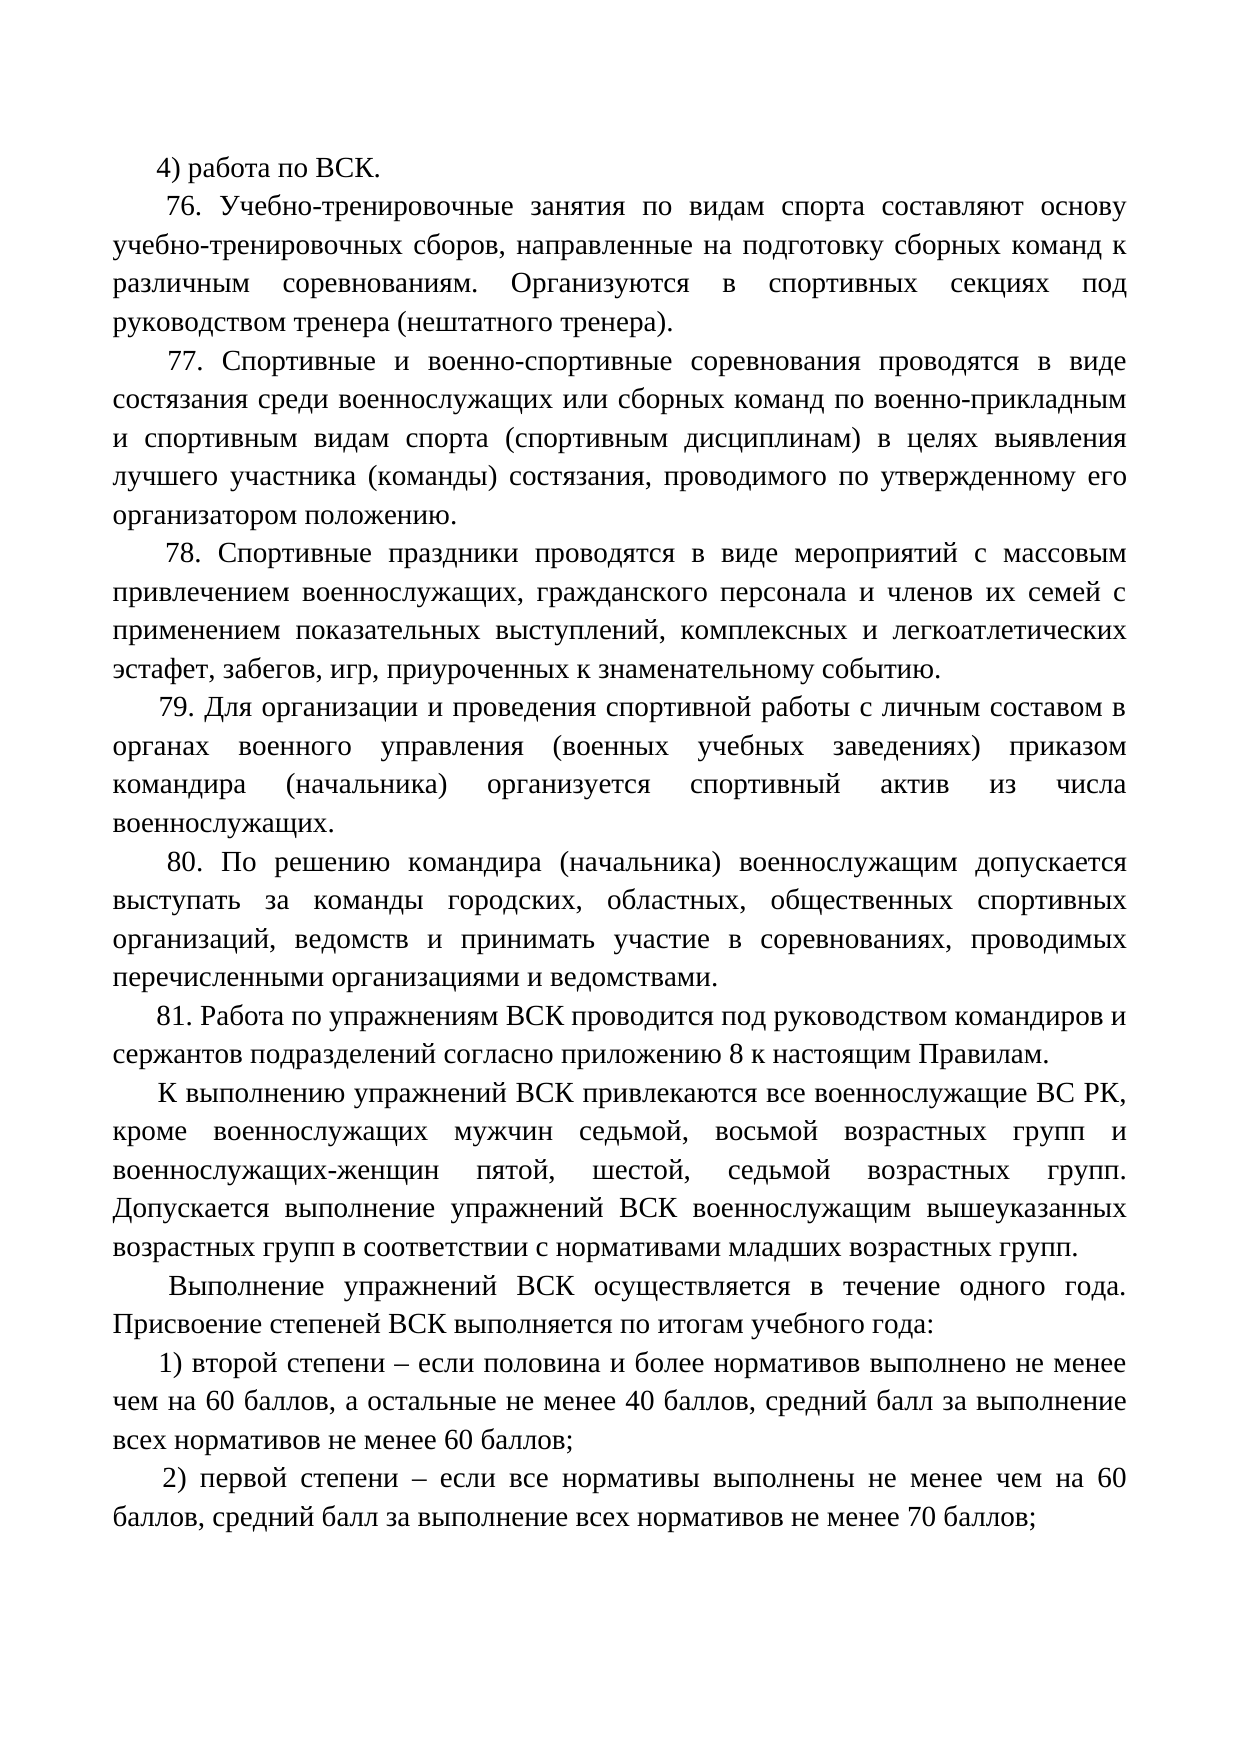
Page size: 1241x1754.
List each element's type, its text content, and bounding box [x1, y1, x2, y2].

text 1) второй степени – если половина и более нормативов выполнено не менее чем на 60 баллов, а остальные не менее 40 баллов, средний балл за выполнение всех нормативов не менее 60 баллов; [112, 1345, 1128, 1455]
text 77. Спортивные и военно-спортивные соревнования проводятся в виде состязания среди военнослужащих или сборных команд по военно-прикладным и спортивным видам спорта (спортивным дисциплинам) в целях выявления лучшего участника (команды) состязания, проводимого по утвержденному его организатором положению. [112, 343, 1128, 530]
text 78. Спортивные праздники проводятся в виде мероприятий с массовым привлечением военнослужащих, гражданского персонала и членов их семей с применением показательных выступлений, комплексных и легкоатлетических эстафет, забегов, игр, приуроченных к знаменательному событию. [112, 535, 1128, 684]
text 4) работа по ВСК. [112, 150, 1128, 183]
text 81. Работа по упражнениям ВСК проводится под руководством командиров и сержантов подразделений согласно приложению 8 к настоящим Правилам. [112, 998, 1128, 1070]
text 80. По решению командира (начальника) военнослужащим допускается выступать за команды городских, областных, общественных спортивных организаций, ведомств и принимать участие в соревнованиях, проводимых перечисленными организациями и ведомствами. [112, 844, 1128, 993]
text Выполнение упражнений ВСК осуществляется в течение одного года. Присвоение степеней ВСК выполняется по итогам учебного года: [112, 1268, 1128, 1340]
text 79. Для организации и проведения спортивной работы с личным составом в органах военного управления (военных учебных заведениях) приказом командира (начальника) организуется спортивный актив из числа военнослужащих. [112, 689, 1128, 839]
text К выполнению упражнений ВСК привлекаются все военнослужащие ВС РК, кроме военнослужащих мужчин седьмой, восьмой возрастных групп и военнослужащих-женщин пятой, шестой, седьмой возрастных групп. Допускается выполнение упражнений ВСК военнослужащим вышеуказанных возрастных групп в соответствии с нормативами младших возрастных групп. [112, 1075, 1128, 1263]
text 2) первой степени – если все нормативы выполнены не менее чем на 60 баллов, средний балл за выполнение всех нормативов не менее 70 баллов; [112, 1460, 1128, 1532]
text 76. Учебно-тренировочные занятия по видам спорта составляют основу учебно-тренировочных сборов, направленные на подготовку сборных команд к различным соревнованиям. Организуются в спортивных секциях под руководством тренера (нештатного тренера). [112, 188, 1128, 338]
